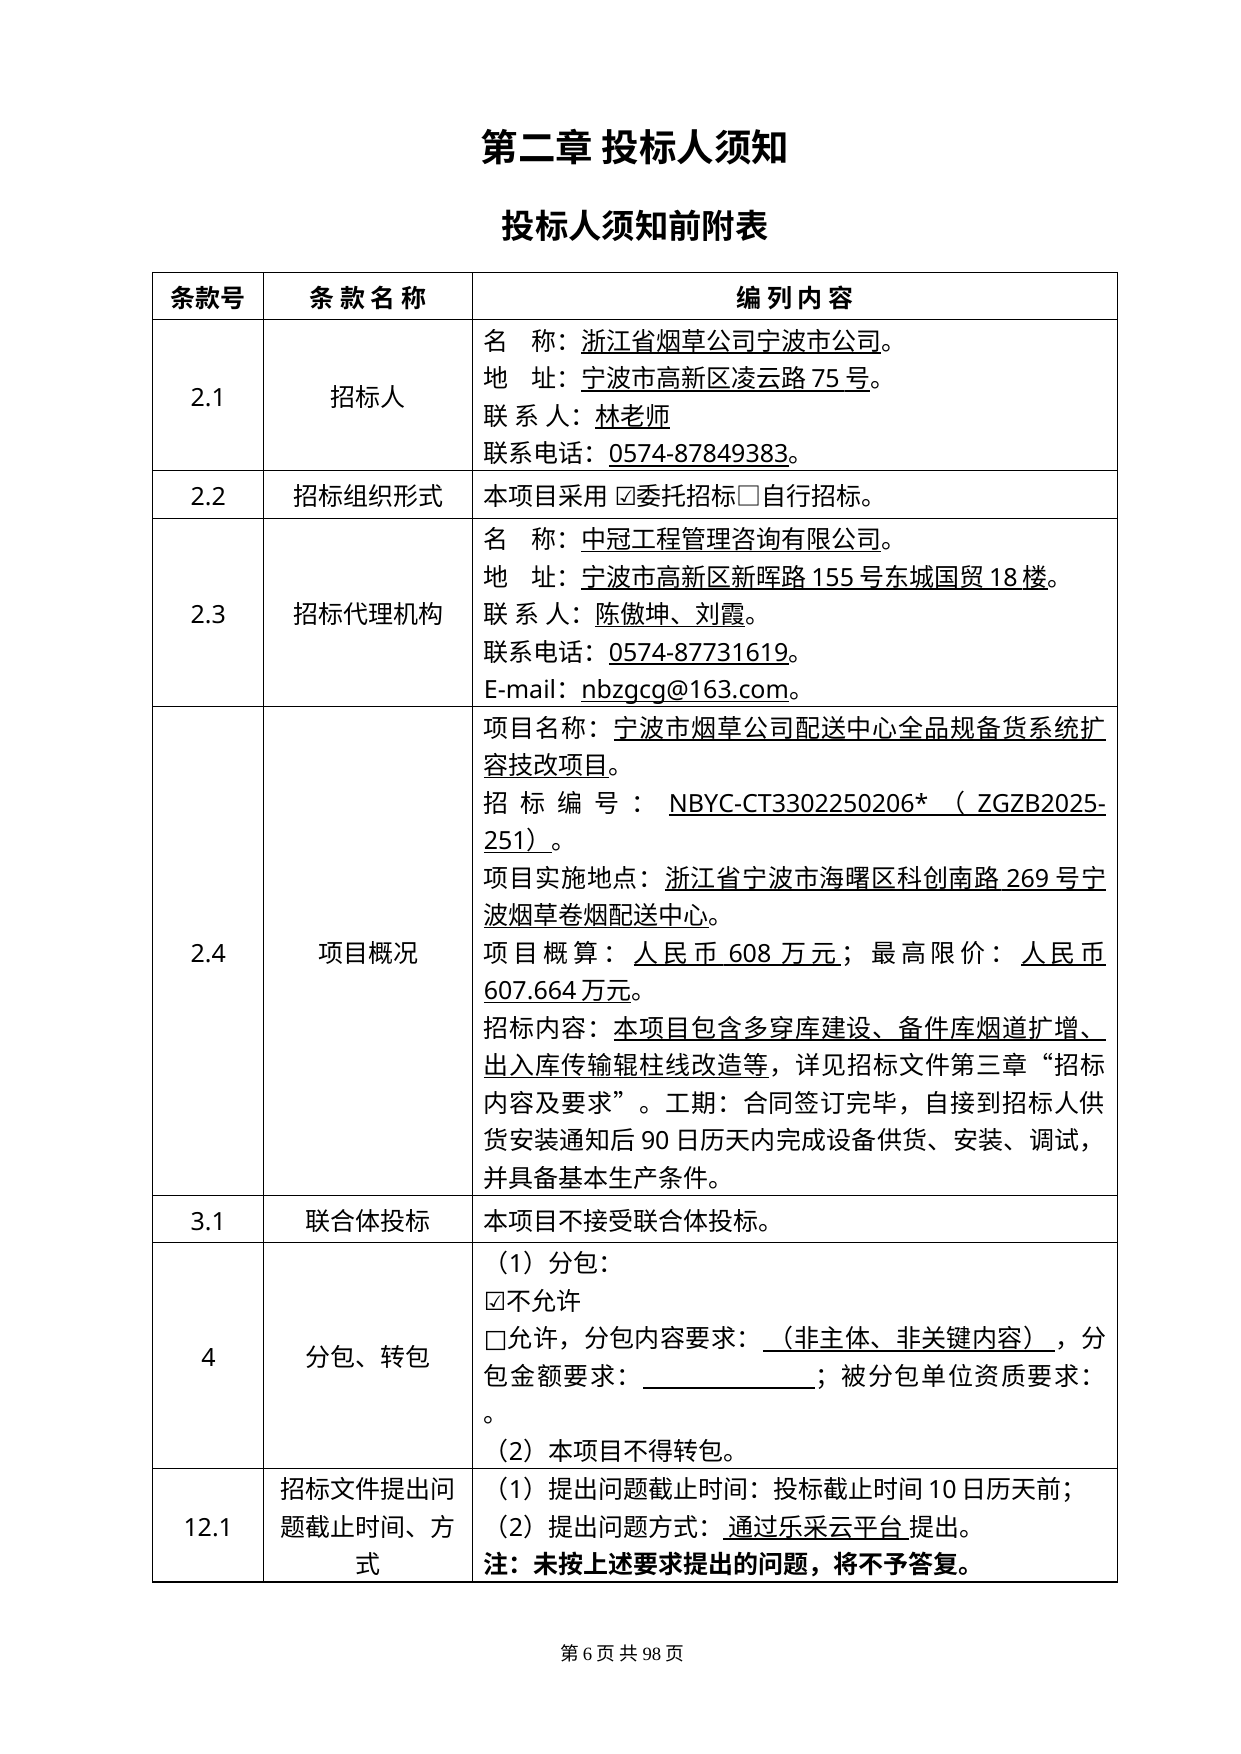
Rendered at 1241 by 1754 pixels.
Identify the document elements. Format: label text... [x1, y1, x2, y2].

table_cell （1）提出问题截止时间：投标截止时间10日历天前； （2）提出问题方式： 通过乐采云平台 提出。 注：未按上述要求提出的问题，将不予答复。 [473, 1469, 1117, 1581]
table_cell 联合体投标 [264, 1196, 472, 1242]
table_cell 招标人 [264, 320, 472, 470]
table_cell 3.1 [153, 1196, 263, 1242]
table_cell 名 称：浙江省烟草公司宁波市公司。 地 址：宁波市高新区凌云路75号。 联 系 人：林老师 联系电话：0574-87849383。 [473, 320, 1117, 470]
subtitle 投标人须知前附表 [148, 199, 1122, 248]
table_header 编 列 内 容 [473, 273, 1117, 319]
table_cell 项目概况 [264, 707, 472, 1194]
table_cell 12.1 [153, 1469, 263, 1581]
table_cell 4 [153, 1243, 263, 1468]
table_cell 2.4 [153, 707, 263, 1194]
table_header 条款号 [153, 273, 263, 319]
table_cell 名 称：中冠工程管理咨询有限公司。 地 址：宁波市高新区新晖路155号东城国贸18楼。 联 系 人：陈傲坤、刘霞。 联系电话：0574-87731619。 E-mail：nbzgcg@163.com。 [473, 519, 1117, 706]
table_header 条 款 名 称 [264, 273, 472, 319]
table_cell 分包、转包 [264, 1243, 472, 1468]
table_cell （1）分包： ☑不允许 □允许，分包内容要求： （非主体、非关键内容） ，分包金额要求： ；被分包单位资质要求： 。 （2）本项目不得转包。 [473, 1243, 1117, 1468]
table_cell 2.1 [153, 320, 263, 470]
table_cell 2.2 [153, 471, 263, 517]
table_cell 2.3 [153, 519, 263, 706]
table_cell 本项目不接受联合体投标。 [473, 1196, 1117, 1242]
table_cell 招标组织形式 [264, 471, 472, 517]
table_cell 项目名称：宁波市烟草公司配送中心全品规备货系统扩容技改项目。 招标编号：NBYC-CT3302250206*（ZGZB2025-251）。 项目实施地点：浙江省宁波市海曙区科创南路269号宁波烟草卷烟配送中心。 项目概算：人民币608万元；最高限价：人民币607.664万元。 招标内容：本项目包含多穿库建设、备件库烟道扩增、出入库传输辊柱线改造等，详见招标文件第三章“招标内容及要求”。工期：合同签订完毕，自接到招标人供货安装通知后90日历天内完成设备供货、安装、调试，并具备基本生产条件。 [473, 707, 1117, 1194]
subtitle 第二章 投标人须知 [148, 118, 1122, 172]
table_cell 招标代理机构 [264, 519, 472, 706]
table_cell 本项目采用 ☑委托招标□自行招标。 [473, 471, 1117, 517]
table_cell 招标文件提出问题截止时间、方式 [264, 1469, 472, 1581]
